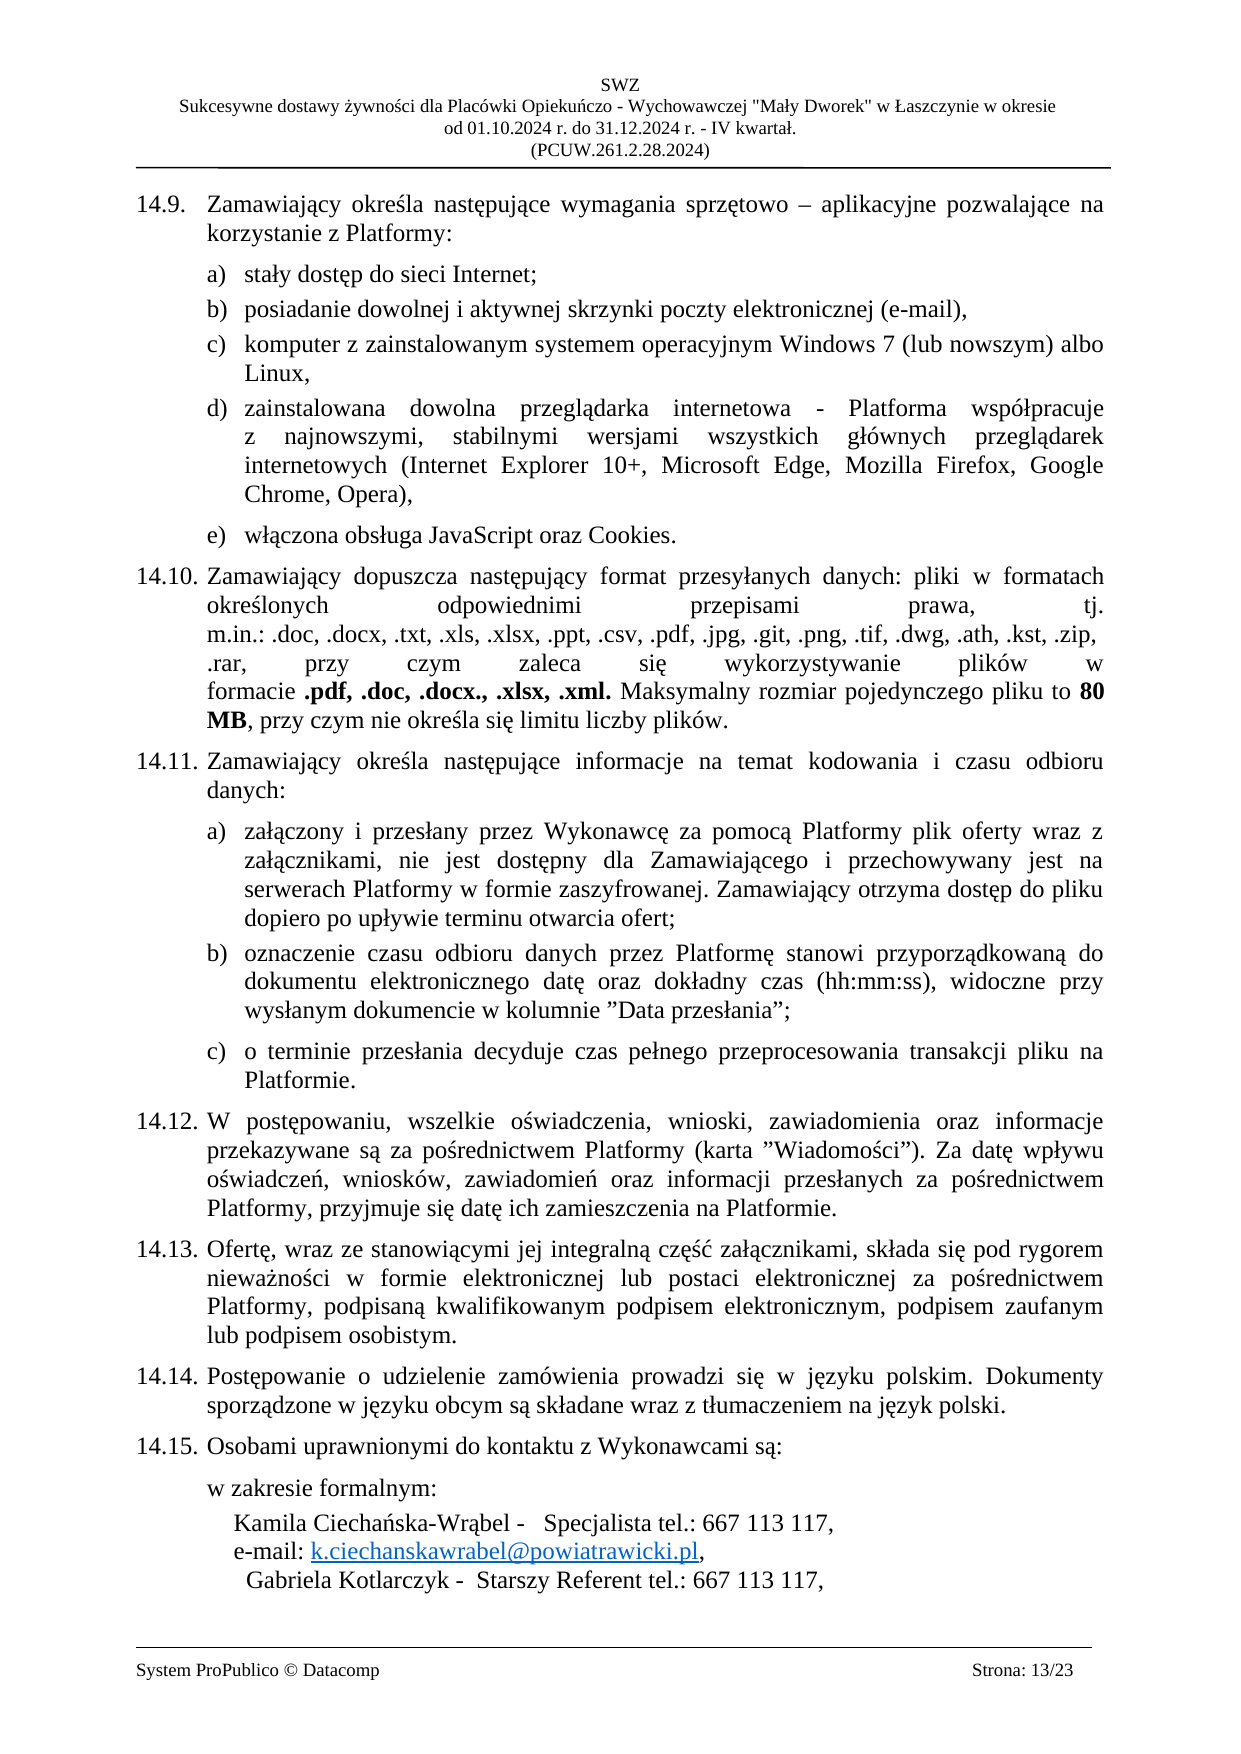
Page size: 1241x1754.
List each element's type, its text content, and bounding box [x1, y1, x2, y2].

subtitle w zakresie formalnym: [207, 1473, 1104, 1501]
subtitle stały dostęp do sieci Internet; [207, 259, 1104, 288]
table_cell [222, 1565, 1104, 1594]
list zainstalowana dowolna przeglądarka internetowa - Platforma współpracuje z najnowszymi, stabilnymi wersjami wszystkich głównych przeglądarek internetowych (Internet Explorer 10+, Microsoft Edge, Mozilla Firefox, Google Chrome, Opera), [207, 393, 1104, 508]
subtitle Zamawiający określa następujące informacje na temat kodowania i czasu odbioru danych: [136, 746, 1104, 804]
list oznaczenie czasu odbioru danych przez Platformę stanowi przyporządkowaną do dokumentu elektronicznego datę oraz dokładny czas (hh:mm:ss), widoczne przy wysłanym dokumencie w kolumnie ”Data przesłania”; [207, 938, 1104, 1024]
list komputer z zainstalowanym systemem operacyjnym Windows 7 (lub nowszym) albo Linux, [207, 329, 1104, 386]
subtitle W postępowaniu, wszelkie oświadczenia, wnioski, zawiadomienia oraz informacje przekazywane są za pośrednictwem Platformy (karta ”Wiadomości”). Za datę wpływu oświadczeń, wniosków, zawiadomień oraz informacji przesłanych za pośrednictwem Platformy, przyjmuje się datę ich zamieszczenia na Platformie. [136, 1106, 1104, 1221]
table_header Kamila Ciechańska-Wrąbel - Specjalista tel.: 667 113 117, e-mail: k.ciechanskawrabel@powiatrawicki.pl, [222, 1508, 1104, 1565]
subtitle Postępowanie o udzielenie zamówienia prowadzi się w języku polskim. Dokumenty sporządzone w języku obcym są składane wraz z tłumaczeniem na język polski. [136, 1361, 1104, 1419]
subtitle Ofertę, wraz ze stanowiącymi jej integralną część załącznikami, składa się pod rygorem nieważności w formie elektronicznej lub postaci elektronicznej za pośrednictwem Platformy, podpisaną kwalifikowanym podpisem elektronicznym, podpisem zaufanym lub podpisem osobistym. [136, 1234, 1104, 1349]
subtitle Zamawiający określa następujące wymagania sprzętowo – aplikacyjne pozwalające na korzystanie z Platformy: [136, 189, 1104, 246]
subtitle załączony i przesłany przez Wykonawcę za pomocą Platformy plik oferty wraz z załącznikami, nie jest dostępny dla Zamawiającego i przechowywany jest na serwerach Platformy w formie zaszyfrowanej. Zamawiający otrzyma dostęp do pliku dopiero po upływie terminu otwarcia ofert; [207, 816, 1104, 931]
subtitle Zamawiający dopuszcza następujący format przesyłanych danych: pliki w formatach określonych odpowiednimi przepisami prawa, tj. m.in.: .doc, .docx, .txt, .xls, .xlsx, .ppt, .csv, .pdf, .jpg, .git, .png, .tif, .dwg, .ath, .kst, .zip, .rar, przy czym zaleca się wykorzystywanie plików w formacie .pdf, .doc, .docx., .xlsx, .xml. Maksymalny rozmiar pojedynczego pliku to 80 MB, przy czym nie określa się limitu liczby plików. [136, 561, 1104, 734]
subtitle Osobami uprawnionymi do kontaktu z Wykonawcami są: [136, 1431, 1104, 1460]
list posiadanie dowolnej i aktywnej skrzynki poczty elektronicznej (e-mail), [207, 294, 1104, 323]
subtitle o terminie przesłania decyduje czas pełnego przeprocesowania transakcji pliku na Platformie. [207, 1036, 1104, 1094]
subtitle włączona obsługa JavaScript oraz Cookies. [207, 520, 1104, 549]
